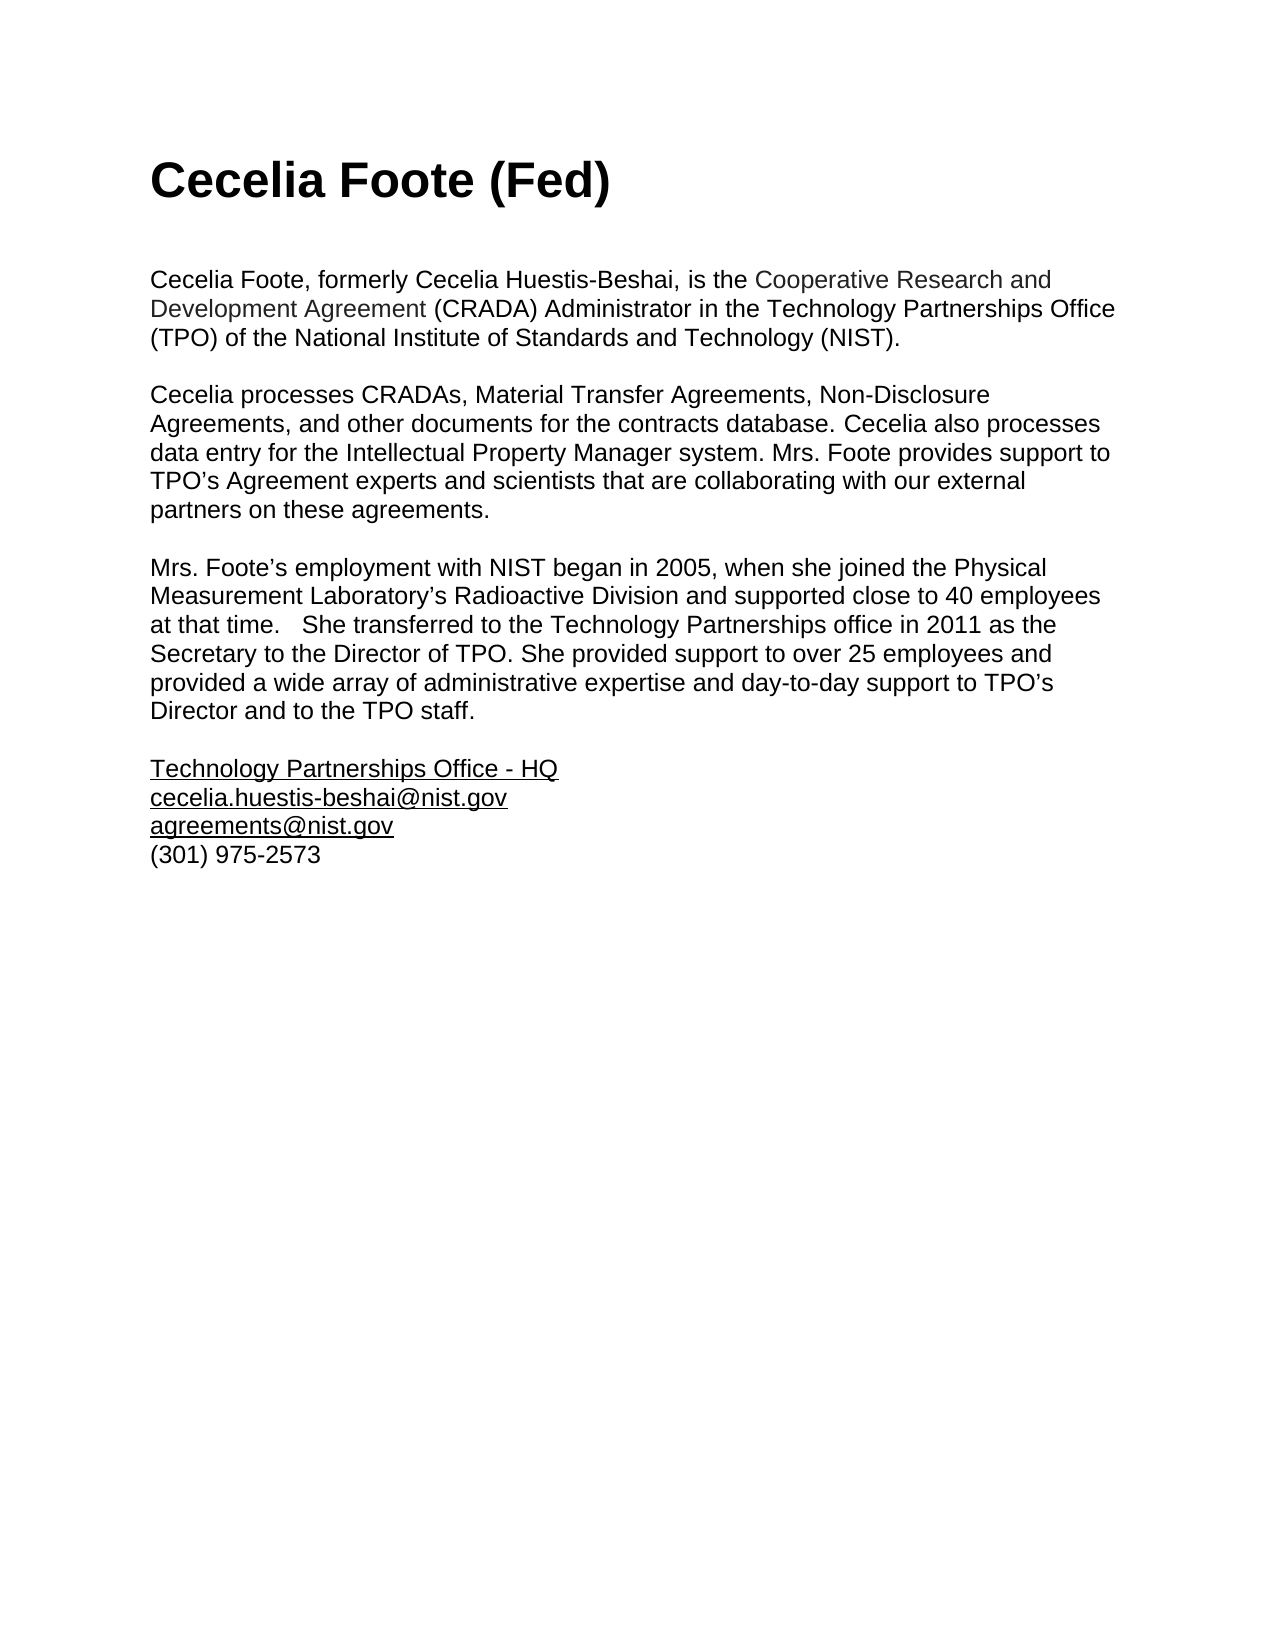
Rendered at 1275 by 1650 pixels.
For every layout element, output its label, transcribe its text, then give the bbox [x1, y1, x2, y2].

text Cecelia Foote (Fed) [150, 150, 1125, 207]
text Cecelia processes CRADAs, Material Transfer Agreements, Non-Disclosure Agreements, and other documents for the contracts database. Cecelia also processes data entry for the Intellectual Property Manager system. Mrs. Foote provides support to TPO’s Agreement experts and scientists that are collaborating with our external partners on these agreements. [150, 380, 1125, 524]
text cecelia.huestis-beshai@nist.gov [150, 782, 1125, 811]
text (301) 975-2573 [150, 840, 1125, 869]
text Cecelia Foote, formerly Cecelia Huestis-Beshai, is the Cooperative Research and Development Agreement (CRADA) Administrator in the Technology Partnerships Office (TPO) of the National Institute of Standards and Technology (NIST). [150, 265, 1125, 351]
text agreements@nist.gov [150, 811, 1125, 840]
text Mrs. Foote’s employment with NIST began in 2005, when she joined the Physical Measurement Laboratory’s Radioactive Division and supported close to 40 employees at that time. She transferred to the Technology Partnerships office in 2011 as the Secretary to the Director of TPO. She provided support to over 25 employees and provided a wide array of administrative expertise and day-to-day support to TPO’s Director and to the TPO staff. [150, 552, 1125, 725]
text Technology Partnerships Office - HQ [150, 754, 1125, 782]
